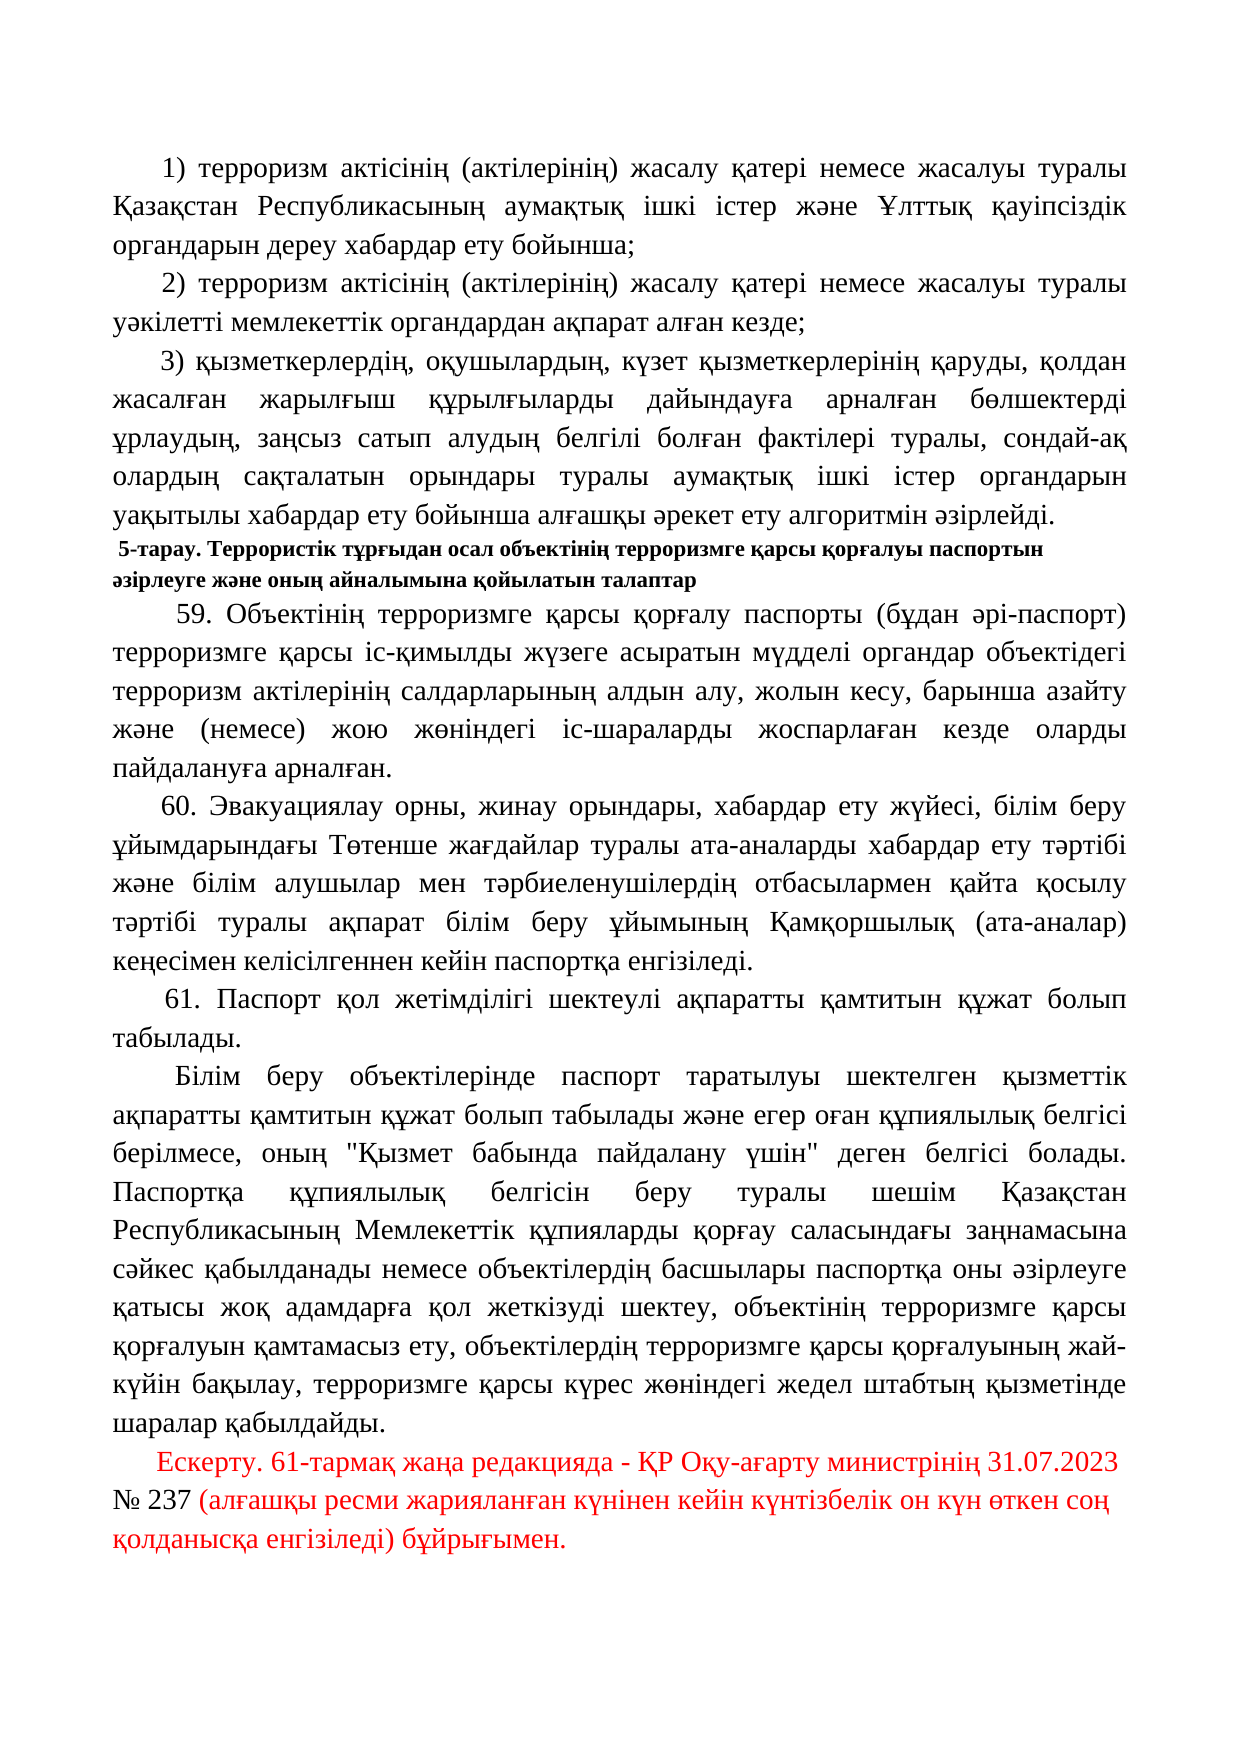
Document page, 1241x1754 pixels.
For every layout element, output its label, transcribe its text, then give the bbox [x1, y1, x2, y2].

text 1) терроризм актісінің (актілерінің) жасалу қатері немесе жасалуы туралы Қазақстан Республикасының аумақтық ішкі істер және Ұлттық қауіпсіздік органдарын дереу хабардар ету бойынша; [112, 150, 1128, 261]
text 60. Эвакуациялау орны, жинау орындары, хабардар ету жүйесі, білім беру ұйымдарындағы Төтенше жағдайлар туралы ата-аналарды хабардар ету тәртібі және білім алушылар мен тәрбиеленушілердің отбасылармен қайта қосылу тәртібі туралы ақпарат білім беру ұйымының Қамқоршылық (ата-аналар) кеңесімен келісілгеннен кейін паспортқа енгізіледі. [112, 788, 1128, 976]
text 61. Паспорт қол жетімділігі шектеулі ақпаратты қамтитын құжат болып табылады. [112, 981, 1128, 1053]
text Ескерту. 61-тармақ жаңа редакцияда - ҚР Оқу-ағарту министрінің 31.07.2023 № 237 (алғашқы ресми жарияланған күнінен кейін күнтізбелік он күн өткен соң қолданысқа енгізіледі) бұйрығымен. [112, 1444, 1128, 1584]
text 2) терроризм актісінің (актілерінің) жасалу қатері немесе жасалуы туралы уәкілетті мемлекеттік органдардан ақпарат алған кезде; [112, 266, 1128, 338]
text Білім беру объектілерінде паспорт таратылуы шектелген қызметтік ақпаратты қамтитын құжат болып табылады және егер оған құпиялылық белгісі берілмесе, оның "Қызмет бабында пайдалану үшін" деген белгісі болады. Паспортқа құпиялылық белгісін беру туралы шешім Қазақстан Республикасының Мемлекеттік құпияларды қорғау саласындағы заңнамасына сәйкес қабылданады немесе объектілердің басшылары паспортқа оны әзірлеуге қатысы жоқ адамдарға қол жеткізуді шектеу, объектінің терроризмге қарсы қорғалуын қамтамасыз ету, объектілердің терроризмге қарсы қорғалуының жай-күйін бақылау, терроризмге қарсы күрес жөніндегі жедел штабтың қызметінде шаралар қабылдайды. [112, 1058, 1128, 1439]
text 5-тарау. Террористік тұрғыдан осал объектінің терроризмге қарсы қорғалуы паспортын әзірлеуге және оның айналымына қойылатын талаптар [112, 535, 1128, 592]
text 3) қызметкерлердің, оқушылардың, күзет қызметкерлерінің қаруды, қолдан жасалған жарылғыш құрылғыларды дайындауға арналған бөлшектерді ұрлаудың, заңсыз сатып алудың белгілі болған фактілері туралы, сондай-ақ олардың сақталатын орындары туралы аумақтық ішкі істер органдарын уақытылы хабардар ету бойынша алғашқы әрекет ету алгоритмін әзірлейді. [112, 343, 1128, 530]
text 59. Объектінің терроризмге қарсы қорғалу паспорты (бұдан әрі-паспорт) терроризмге қарсы іс-қимылды жүзеге асыратын мүдделі органдар объектідегі терроризм актілерінің салдарларының алдын алу, жолын кесу, барынша азайту және (немесе) жою жөніндегі іс-шараларды жоспарлаған кезде оларды пайдалануға арналған. [112, 596, 1128, 783]
